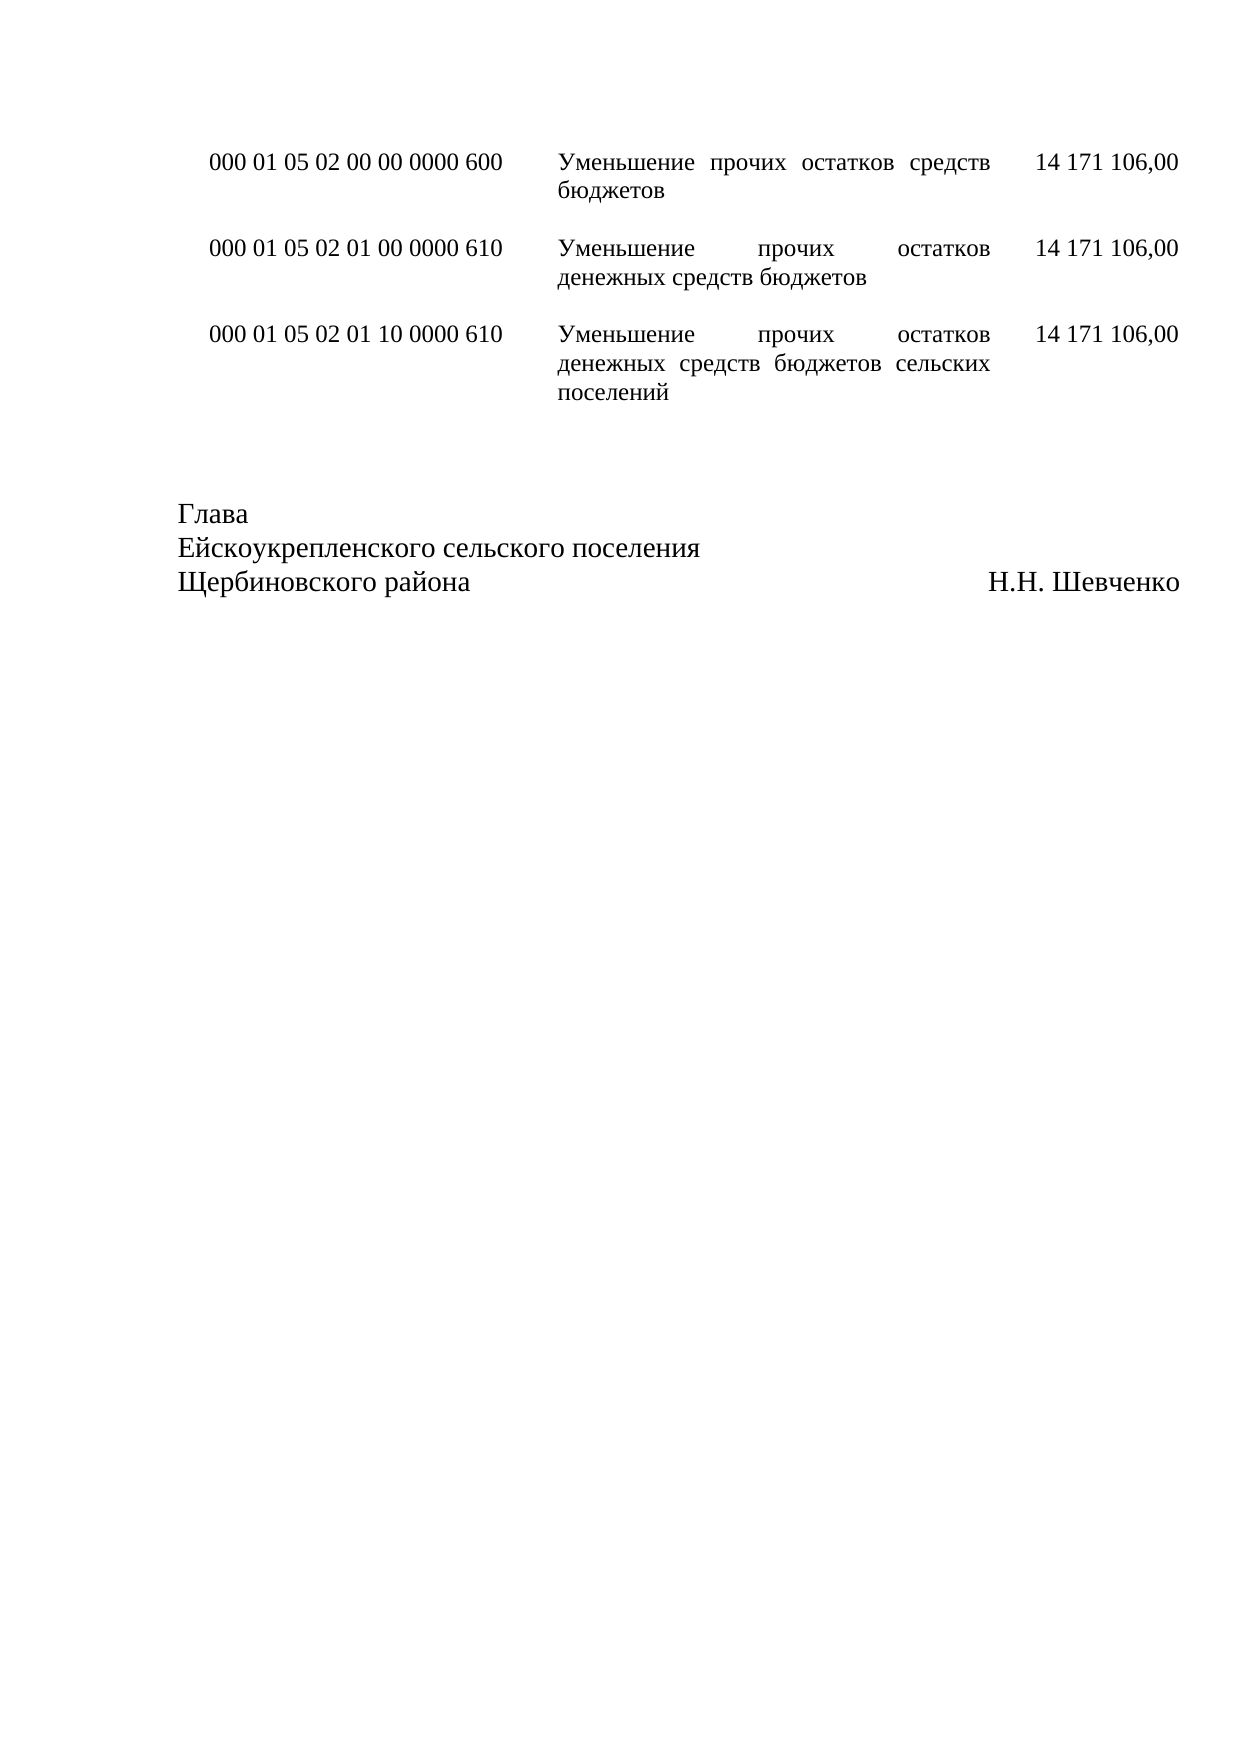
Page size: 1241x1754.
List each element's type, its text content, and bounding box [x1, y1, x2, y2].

text Щербиновского района Н.Н. Шевченко [177, 564, 1181, 597]
text Ейскоукрепленского сельского поселения [177, 530, 1181, 564]
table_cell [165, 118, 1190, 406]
text Глава [177, 497, 1181, 530]
